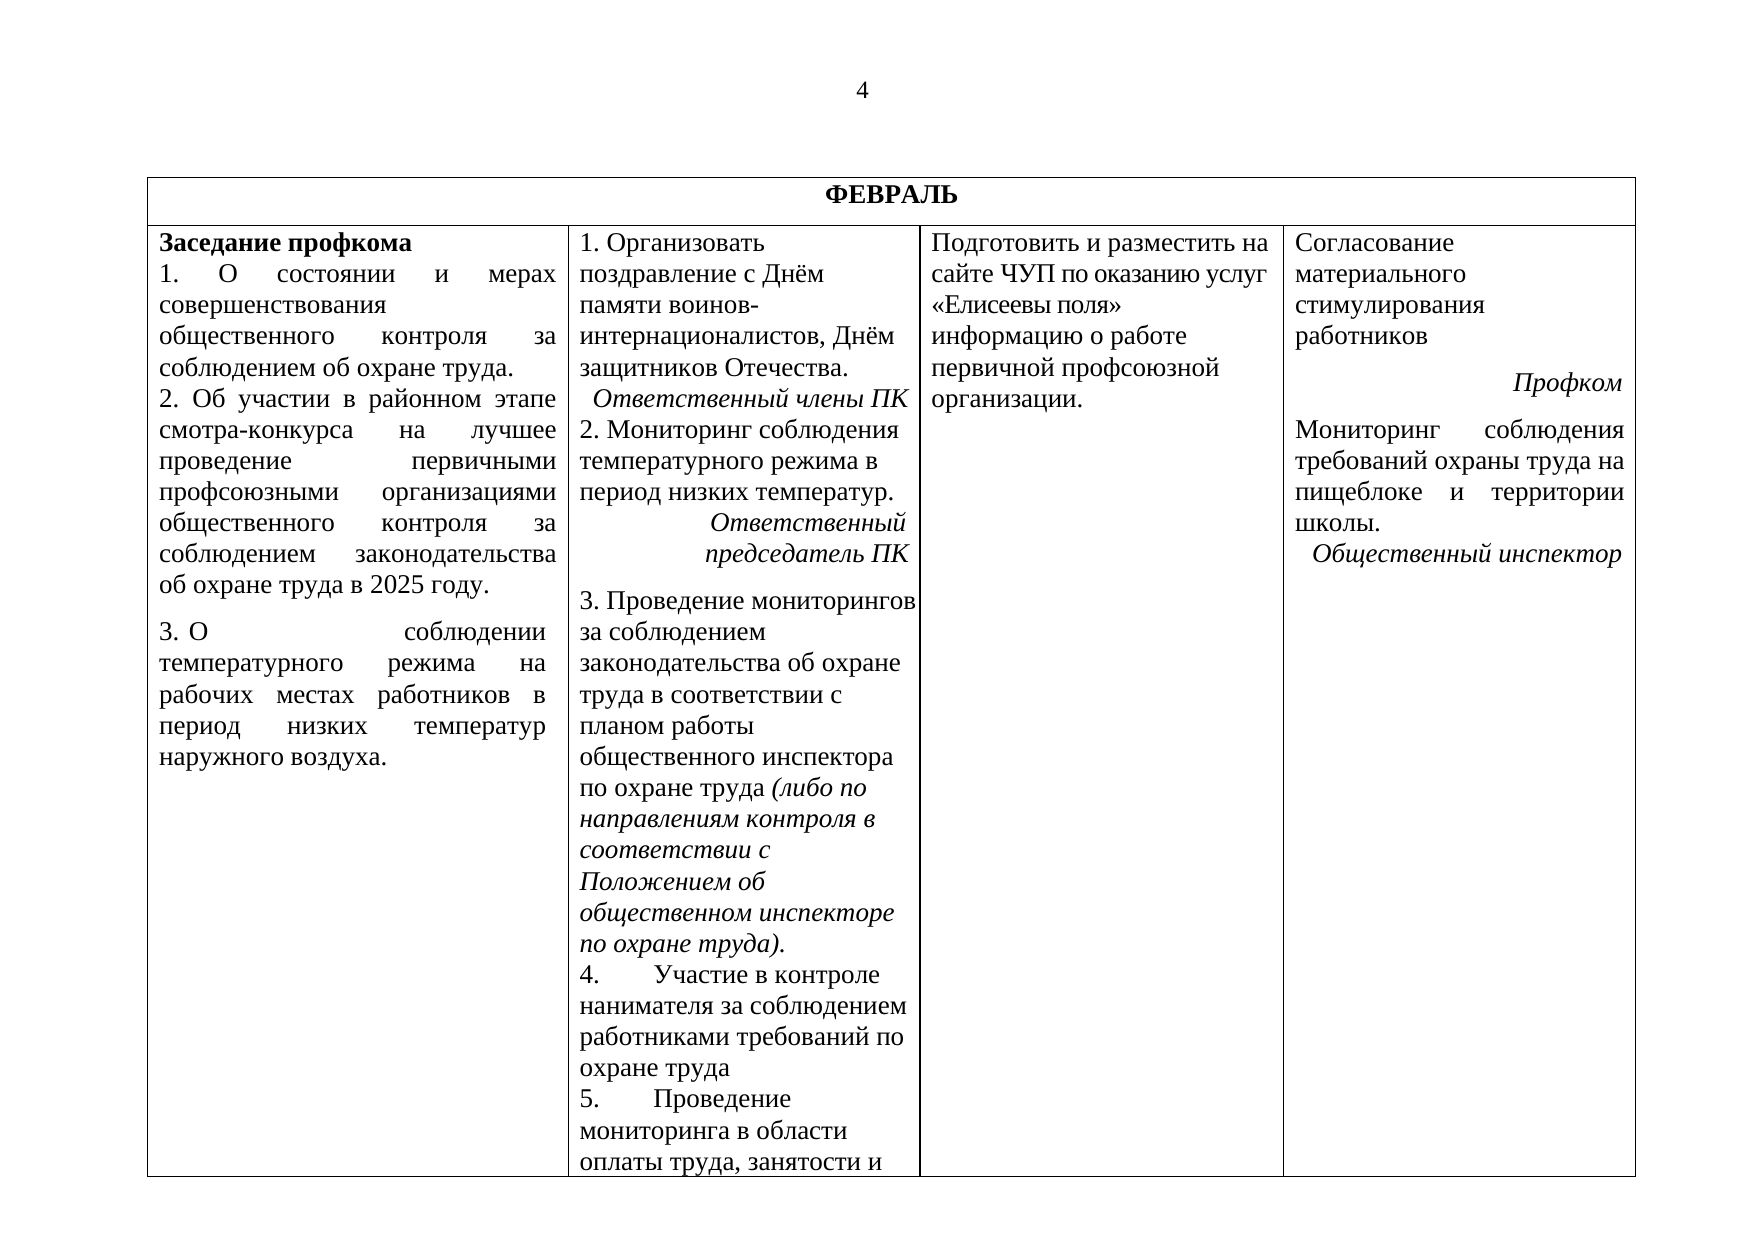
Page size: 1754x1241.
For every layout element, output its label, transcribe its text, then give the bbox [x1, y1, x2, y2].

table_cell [148, 226, 568, 1176]
table_cell ФЕВРАЛЬ [148, 178, 1635, 225]
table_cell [921, 226, 1283, 1176]
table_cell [1284, 226, 1635, 1176]
